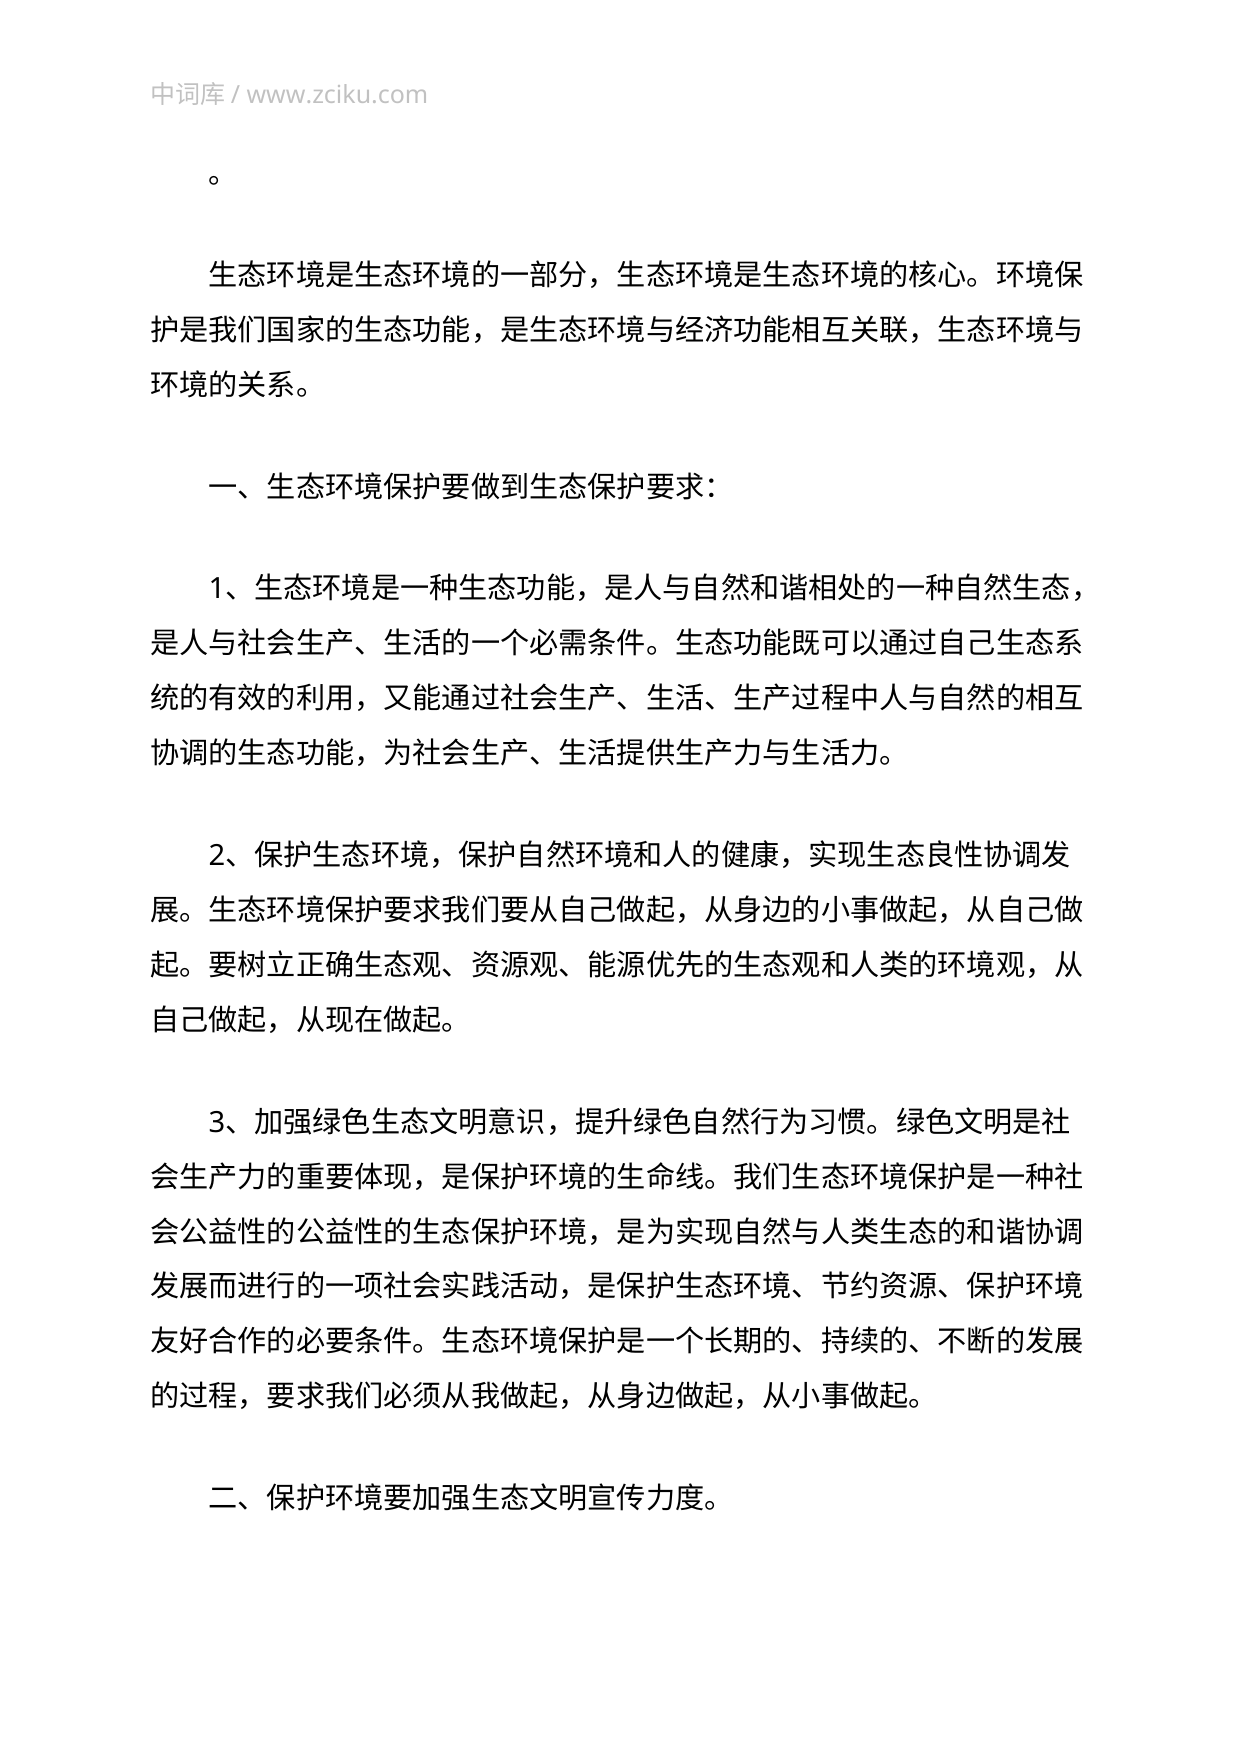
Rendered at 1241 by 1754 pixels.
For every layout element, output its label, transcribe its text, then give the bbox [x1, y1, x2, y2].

text 1、生态环境是一种生态功能，是人与自然和谐相处的一种自然生态，是人与社会生产、生活的一个必需条件。生态功能既可以通过自己生态系统的有效的利用，又能通过社会生产、生活、生产过程中人与自然的相互协调的生态功能，为社会生产、生活提供生产力与生活力。 [150, 565, 1090, 772]
text 2、保护生态环境，保护自然环境和人的健康，实现生态良性协调发展。生态环境保护要求我们要从自己做起，从身边的小事做起，从自己做起。要树立正确生态观、资源观、能源优先的生态观和人类的环境观，从自己做起，从现在做起。 [150, 832, 1090, 1039]
text 一、生态环境保护要做到生态保护要求： [150, 463, 1090, 506]
text 二、保护环境要加强生态文明宣传力度。 [150, 1474, 1090, 1517]
text 。 [150, 150, 1090, 192]
text 3、加强绿色生态文明意识，提升绿色自然行为习惯。绿色文明是社会生产力的重要体现，是保护环境的生命线。我们生态环境保护是一种社会公益性的公益性的生态保护环境，是为实现自然与人类生态的和谐协调发展而进行的一项社会实践活动，是保护生态环境、节约资源、保护环境友好合作的必要条件。生态环境保护是一个长期的、持续的、不断的发展的过程，要求我们必须从我做起，从身边做起，从小事做起。 [150, 1098, 1090, 1415]
text 生态环境是生态环境的一部分，生态环境是生态环境的核心。环境保护是我们国家的生态功能，是生态环境与经济功能相互关联，生态环境与环境的关系。 [150, 252, 1090, 404]
